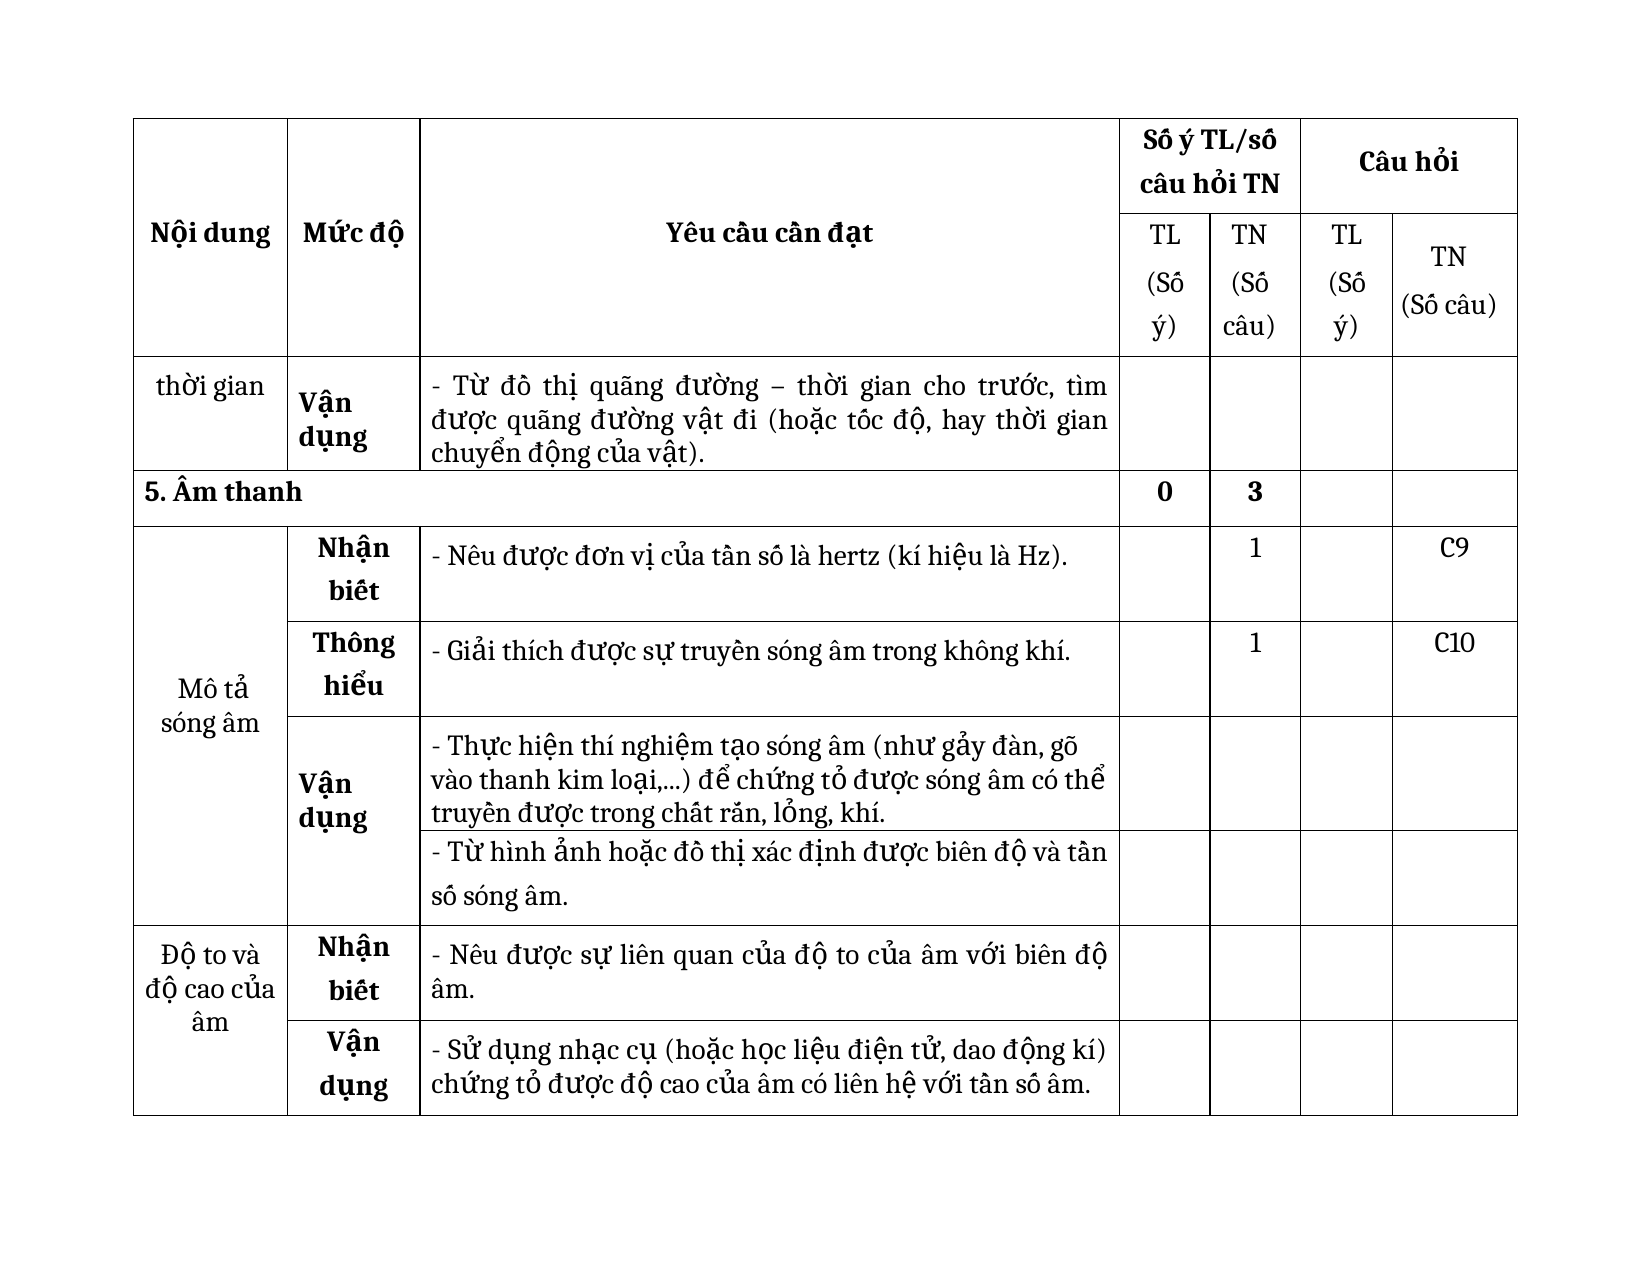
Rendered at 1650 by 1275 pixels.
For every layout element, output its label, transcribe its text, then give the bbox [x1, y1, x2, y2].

table_cell [1301, 717, 1392, 830]
table_cell [1211, 357, 1300, 470]
table_cell [1393, 717, 1517, 830]
table_cell [1120, 717, 1209, 830]
table_cell 1 [1211, 527, 1300, 621]
table_cell [1301, 926, 1392, 1020]
table_cell [1393, 926, 1517, 1020]
table_cell [1211, 717, 1300, 830]
table_cell [1120, 622, 1209, 716]
table_cell Nhận biết [288, 926, 419, 1020]
table_cell [1211, 926, 1300, 1020]
table_cell C10 [1393, 622, 1517, 716]
table_cell [1301, 831, 1392, 925]
table_cell [1211, 1021, 1300, 1115]
table_cell Đồ thị quãng đường – thời gian [134, 357, 287, 470]
table_cell 3 [1211, 471, 1300, 526]
table_cell [1301, 471, 1392, 526]
table_cell [1120, 831, 1209, 925]
table_cell Vận dụng [288, 717, 419, 925]
table_cell - Nêu được đơn vị của tần số là hertz (kí hiệu là Hz). [421, 527, 1119, 621]
table_cell Vận dụng [288, 1021, 419, 1115]
table_cell - Sử dụng nhạc cụ (hoặc học liệu điện tử, dao động kí) chứng tỏ được độ cao của âm có liên hệ với tần số âm. [421, 1021, 1119, 1115]
table_cell [1393, 831, 1517, 925]
table_cell - Từ hình ảnh hoặc đồ thị xác định được biên độ và tần số sóng âm. [421, 831, 1119, 925]
table_cell C9 [1393, 527, 1517, 621]
table_cell [1393, 357, 1517, 470]
table_cell Nhận biết [288, 527, 419, 621]
table_cell TL (Số ý) [1120, 214, 1209, 356]
table_cell 0 [1120, 471, 1209, 526]
table_header Số ý TL/số câu hỏi TN [1120, 119, 1300, 213]
table_cell - Từ đồ thị quãng đường – thời gian cho trước, tìm được quãng đường vật đi (hoặc tốc độ, hay thời gian chuyển động của vật). [421, 357, 1119, 470]
table_cell [1120, 926, 1209, 1020]
table_cell - Giải thích được sự truyền sóng âm trong không khí. [421, 622, 1119, 716]
table_cell TL (Số ý) [1301, 214, 1392, 356]
table_cell 5. Âm thanh [134, 471, 1119, 526]
table_cell Vận dụng [288, 357, 419, 470]
table_cell Độ to và độ cao của âm [134, 926, 287, 1115]
table_cell Thông hiểu [288, 622, 419, 716]
table_cell [1393, 471, 1517, 526]
table_cell [1301, 622, 1392, 716]
table_cell [1301, 527, 1392, 621]
table_cell [1120, 527, 1209, 621]
table_header Yêu cầu cần đạt [421, 119, 1119, 356]
table_cell 1 [1211, 622, 1300, 716]
table_cell [1301, 1021, 1392, 1115]
table_cell TN (Số câu) [1211, 214, 1300, 356]
table_header Nội dung [134, 119, 287, 356]
table_cell [1211, 831, 1300, 925]
table_cell - Nêu được sự liên quan của độ to của âm với biên độ âm. [421, 926, 1119, 1020]
table_cell [1301, 357, 1392, 470]
table_cell [1120, 1021, 1209, 1115]
table_cell TN (Số câu) [1393, 214, 1517, 356]
table_header Mức độ [288, 119, 419, 356]
table_header Câu hỏi [1301, 119, 1517, 213]
table_cell [1393, 1021, 1517, 1115]
table_cell Mô tả sóng âm [134, 527, 287, 925]
table_cell [1120, 357, 1209, 470]
table_cell - Thực hiện thí nghiệm tạo sóng âm (như gảy đàn, gõ vào thanh kim loại,...) để chứng tỏ được sóng âm có thể truyền được trong chất rắn, lỏng, khí. [421, 717, 1119, 830]
